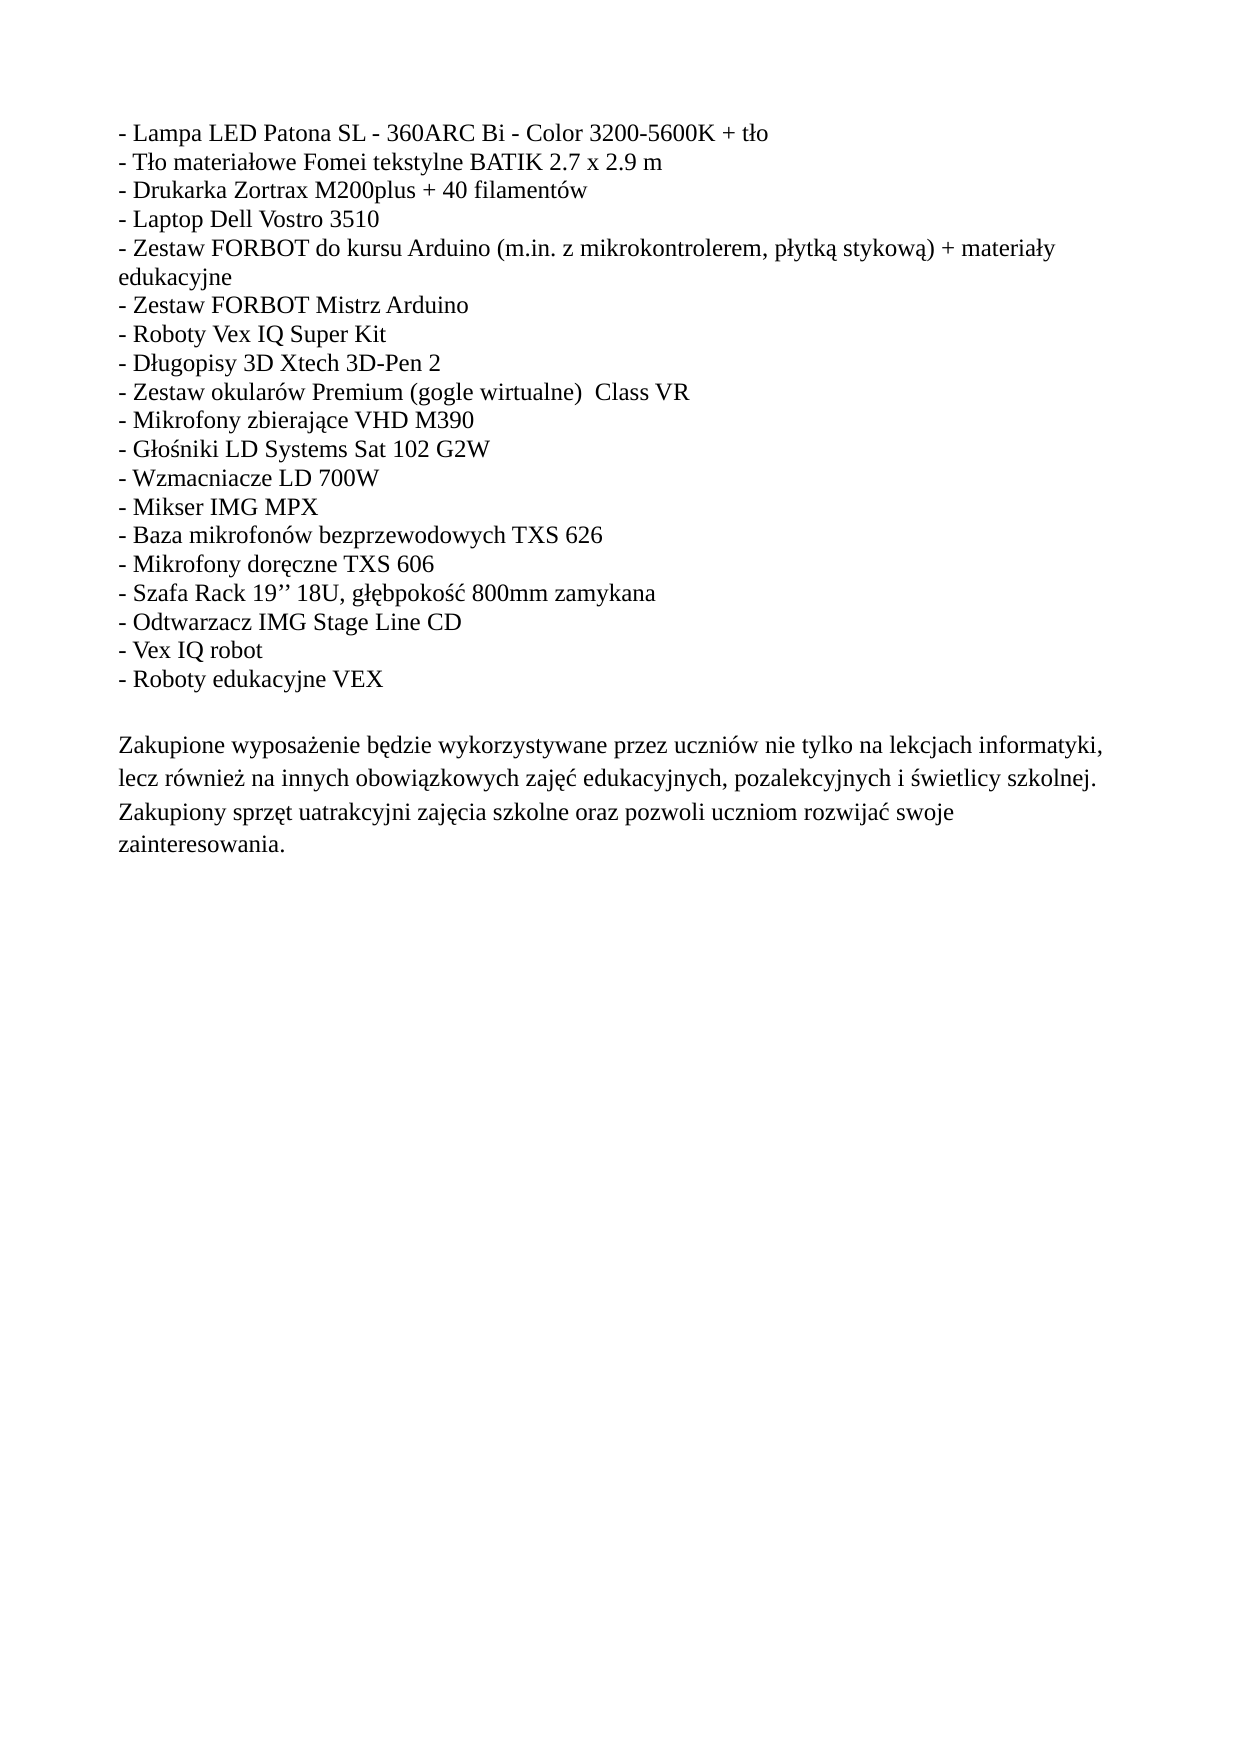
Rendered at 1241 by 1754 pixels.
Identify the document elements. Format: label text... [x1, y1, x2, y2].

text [118, 118, 1122, 722]
text Zakupione wyposażenie będzie wykorzystywane przez uczniów nie tylko na lekcjach informatyki, lecz również na innych obowiązkowych zajęć edukacyjnych, pozalekcyjnych i świetlicy szkolnej. Zakupiony sprzęt uatrakcyjni zajęcia szkolne oraz pozwoli uczniom rozwijać swoje zainteresowania. [118, 731, 1122, 858]
